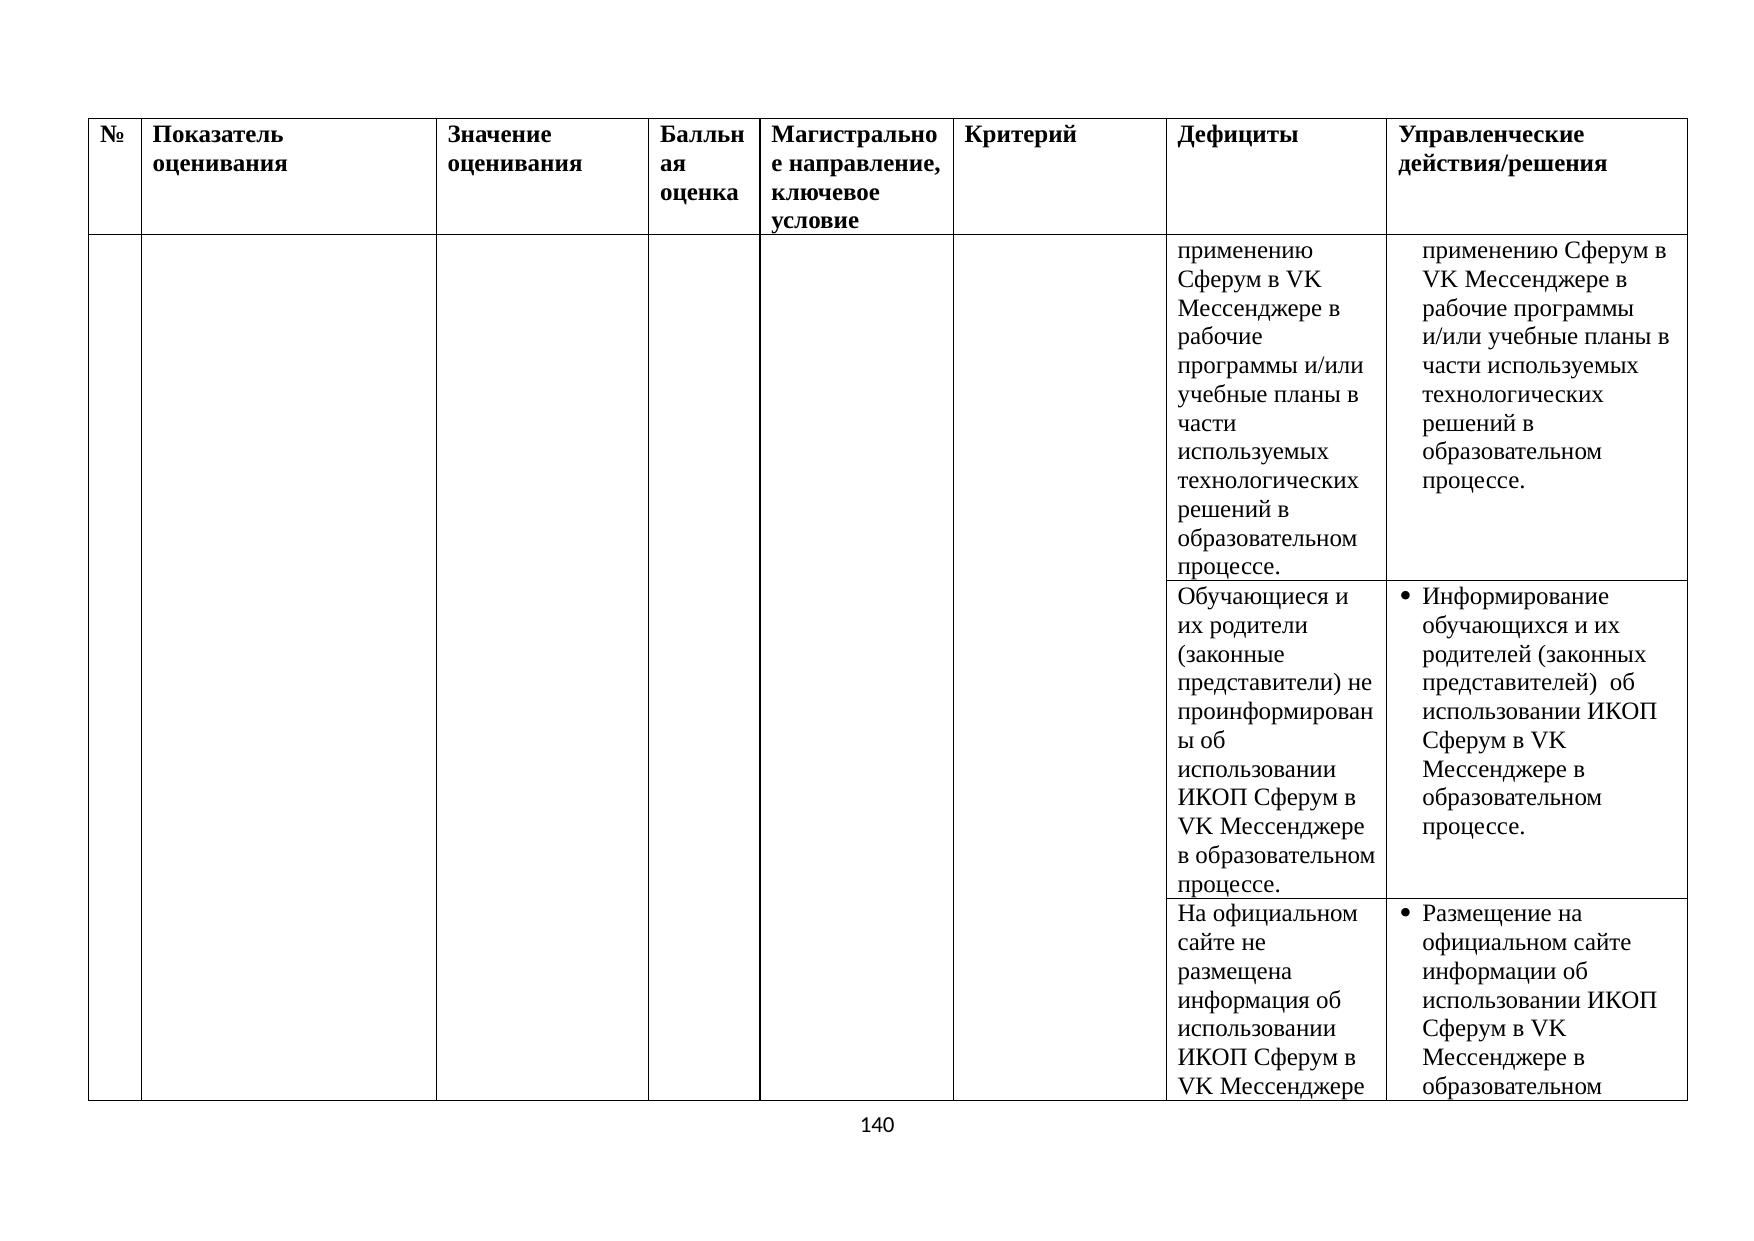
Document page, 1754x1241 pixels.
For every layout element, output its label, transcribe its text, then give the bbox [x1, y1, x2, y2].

table_header Показатель оценивания [142, 119, 436, 234]
table_header Балльная оценка [649, 119, 759, 234]
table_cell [1167, 899, 1386, 1100]
table_cell Обучающиеся и их родители (законные представители) не проинформированы об использовании ИКОП Сферум в VK Мессенджере в образовательном процессе. [1167, 581, 1386, 897]
table_header Критерий [954, 119, 1166, 234]
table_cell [1167, 235, 1386, 580]
table_cell Информирование обучающихся и их родителей (законных представителей) об использовании ИКОП Сферум в VK Мессенджере в образовательном процессе. [1387, 581, 1687, 897]
table_header Управленческие действия/решения [1387, 119, 1687, 234]
table_header Значение оценивания [437, 119, 648, 234]
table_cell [1387, 899, 1687, 1100]
table_header Магистральное направление, ключевое условие [761, 119, 953, 234]
table_header № [89, 119, 141, 234]
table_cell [1387, 235, 1687, 580]
table_header Дефициты [1167, 119, 1386, 234]
